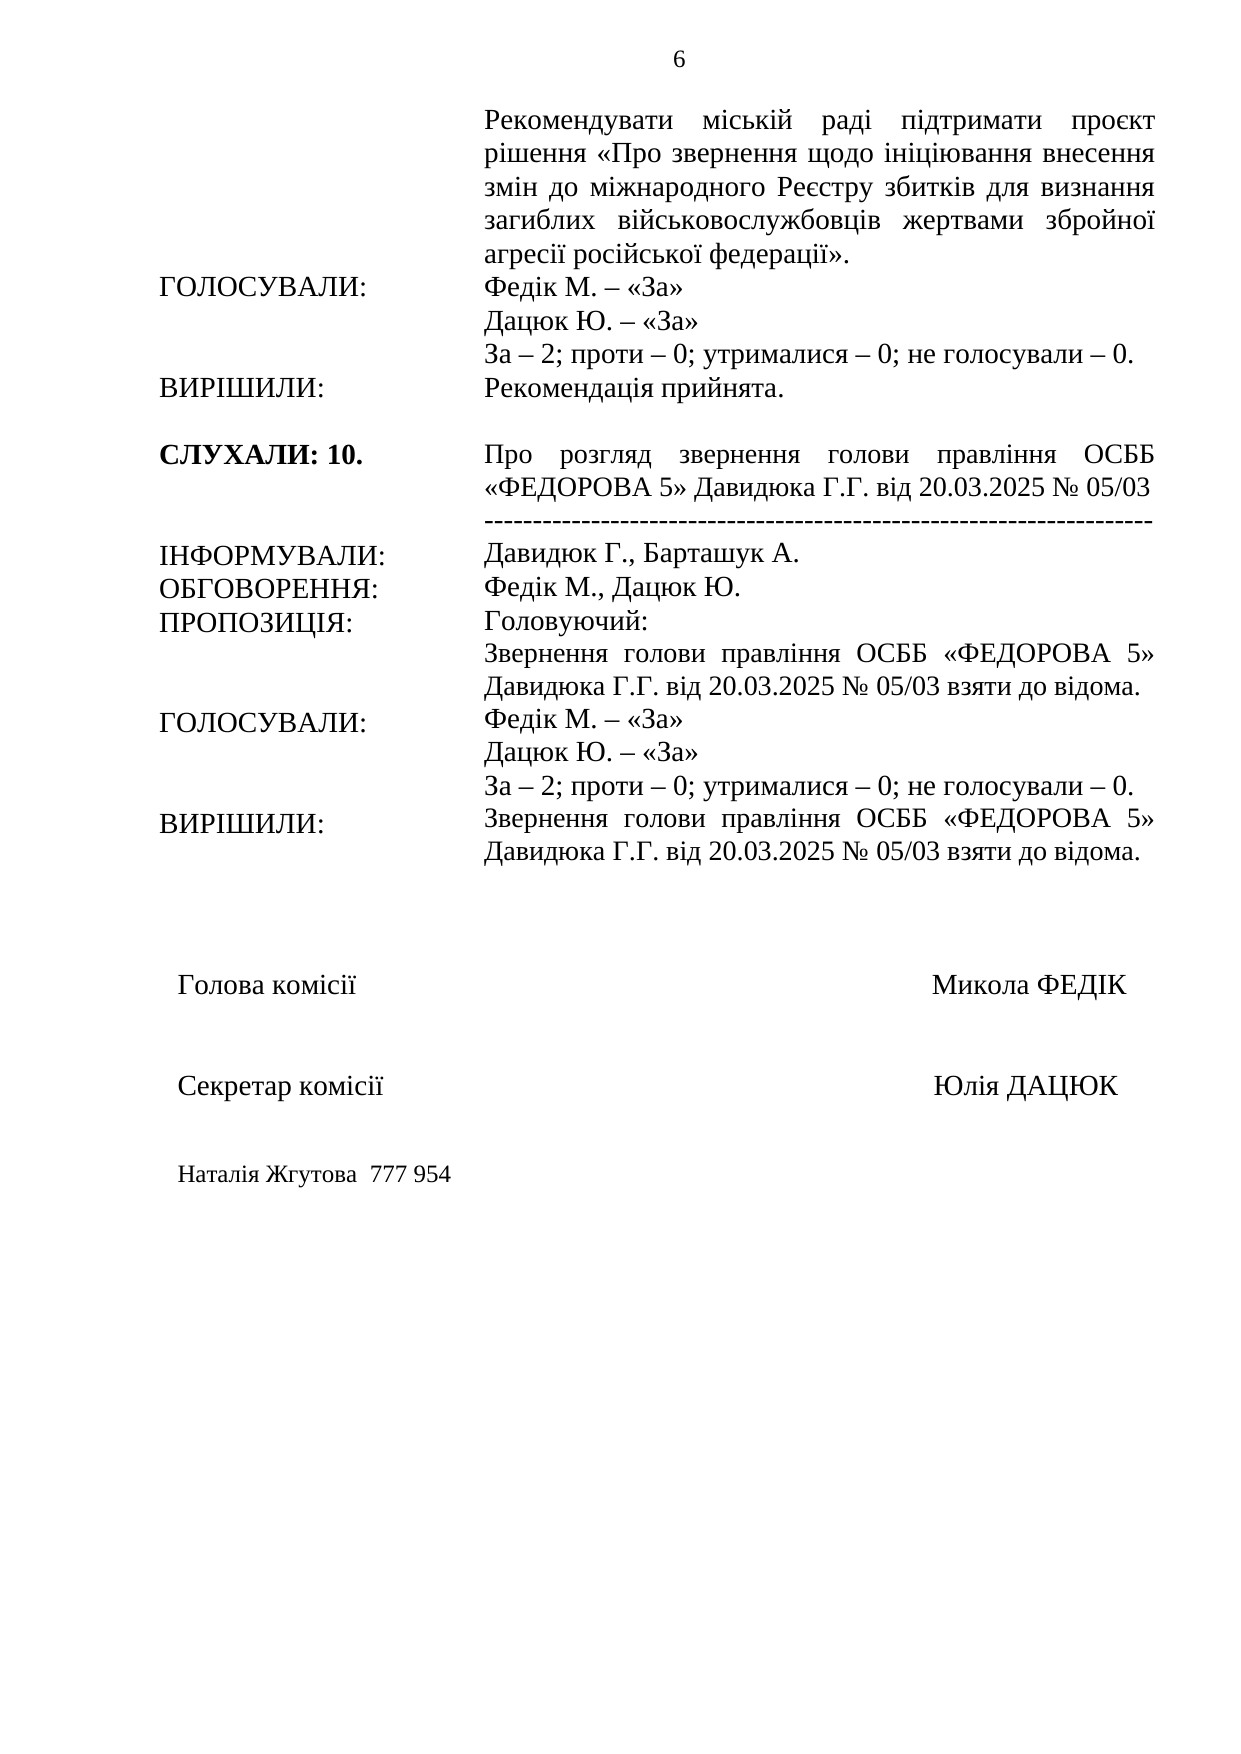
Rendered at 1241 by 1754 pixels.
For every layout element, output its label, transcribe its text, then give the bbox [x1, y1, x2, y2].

table_cell СЛУХАЛИ: 10. ІНФОРМУВАЛИ: ОБГОВОРЕННЯ: ПРОПОЗИЦІЯ: ГОЛОСУВАЛИ: ВИРІШИЛИ: [148, 437, 473, 900]
text Голова комісії Микола ФЕДІК [177, 967, 1181, 1001]
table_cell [473, 102, 1167, 437]
text Секретар комісії Юлія ДАЦЮК [177, 1068, 1181, 1101]
text Наталія Жгутова 777 954 [177, 1159, 1181, 1187]
table_cell Про розгляд звернення голови правління ОСББ «ФЕДОРОВА 5» Давидюка Г.Г. від 20.03.2025 № 05/03 --------------------------------------------------------------------- Давидюк Г., Барташук А. Федік М., Дацюк Ю. Головуючий: Звернення голови правління ОСББ «ФЕДОРОВА 5» Давидюка Г.Г. від 20.03.2025 № 05/03 взяти до відома. Федік М. – «За» Дацюк Ю. – «За» За – 2; проти – 0; утрималися – 0; не голосували – 0. Звернення голови правління ОСББ «ФЕДОРОВА 5» Давидюка Г.Г. від 20.03.2025 № 05/03 взяти до відома. [473, 437, 1167, 900]
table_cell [148, 102, 473, 437]
